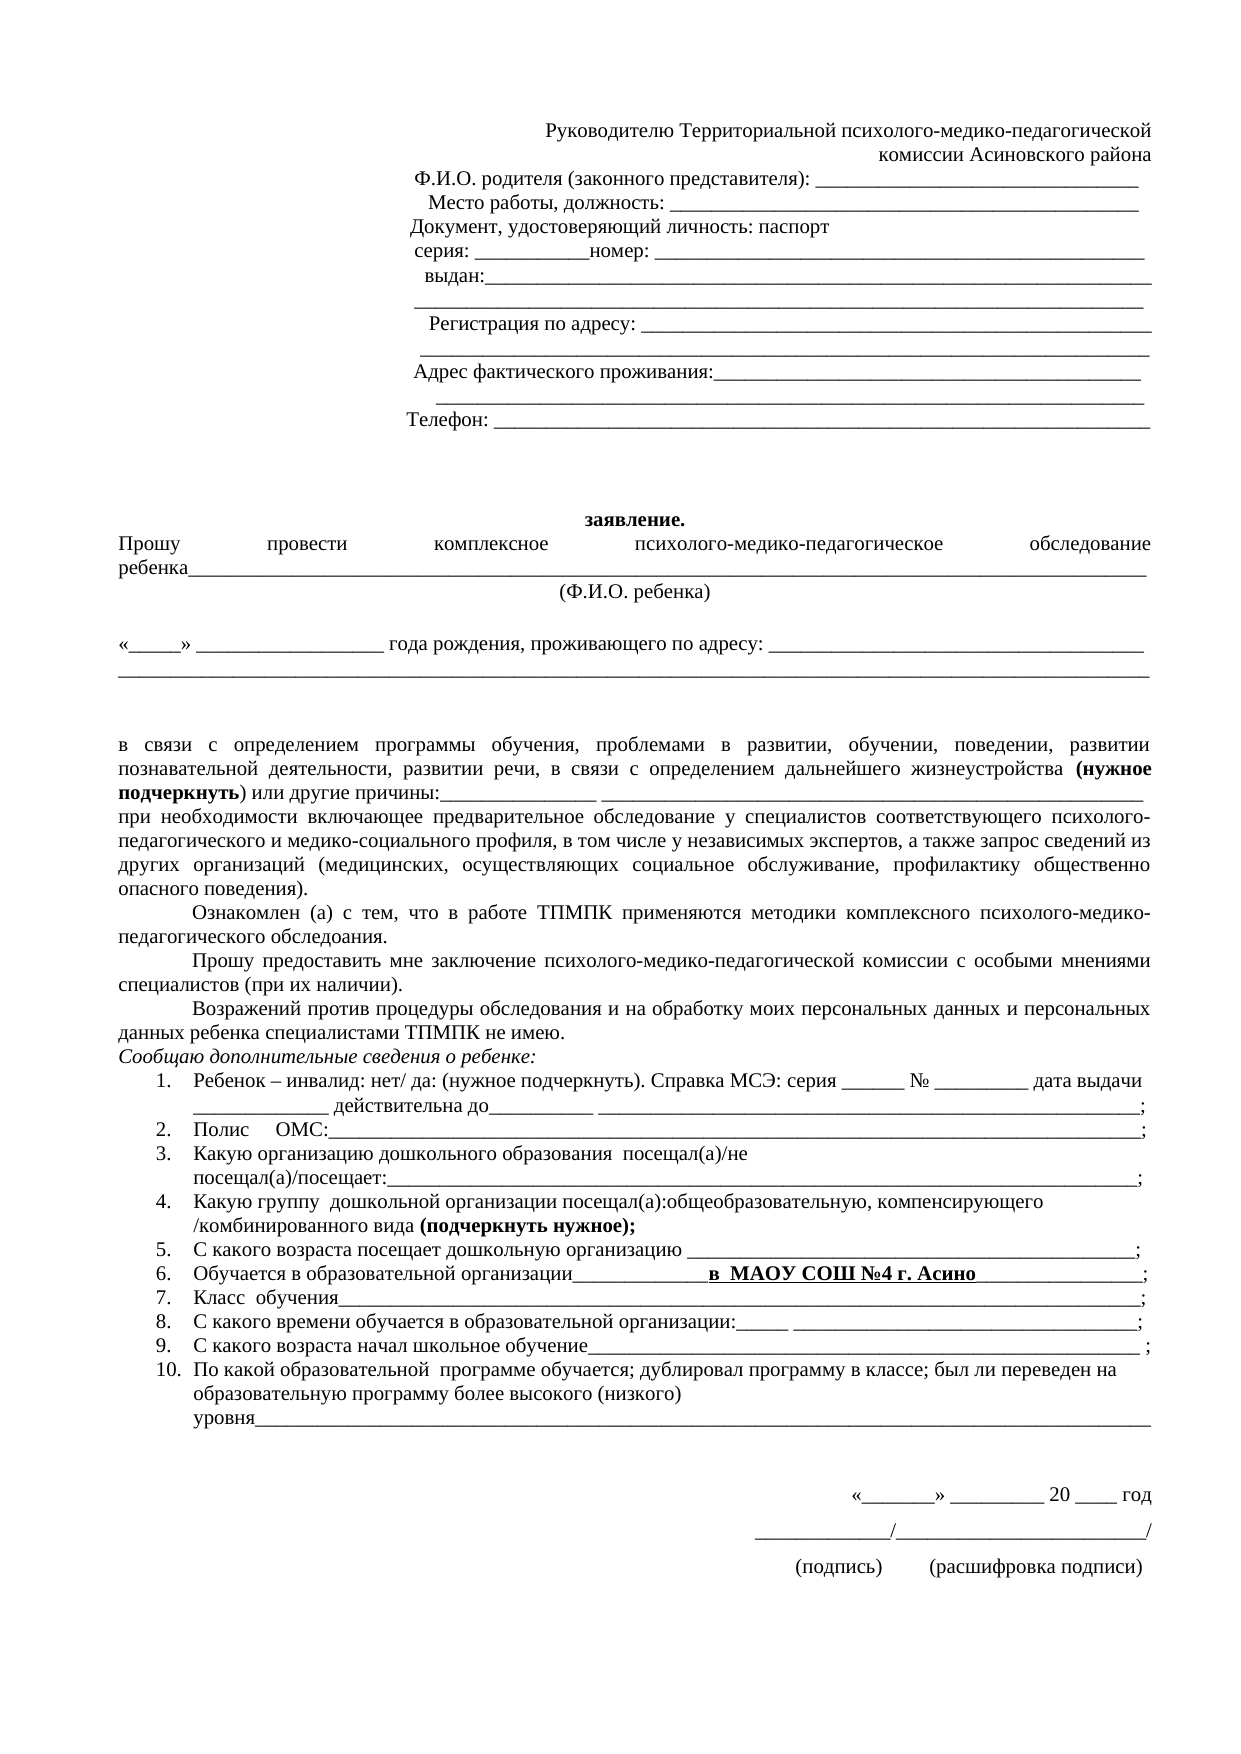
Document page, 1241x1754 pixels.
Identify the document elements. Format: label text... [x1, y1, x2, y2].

text Прошу провести комплексное психолого-медико-педагогическое обследование ребенка____________________________________________________________________________________________ [118, 531, 1152, 579]
list Какую группу дошкольной организации посещал(а):общеобразовательную, компенсирующего /комбинированного вида (подчеркнуть нужное); [156, 1189, 1152, 1237]
list С какого возраста посещает дошкольную организацию ___________________________________________; [156, 1237, 1152, 1261]
text ___________________________________________________________________________________________________ [118, 655, 1152, 703]
text Место работы, должность: _____________________________________________ [118, 190, 1152, 214]
text Регистрация по адресу: _________________________________________________ [118, 311, 1152, 335]
text ____________________________________________________________________ Телефон: _______________________________________________________________ [118, 383, 1152, 431]
text «_______» _________ 20 ____ год [118, 1481, 1152, 1506]
text «_____» __________________ года рождения, проживающего по адресу: ____________________________________ [118, 631, 1152, 655]
list С какого времени обучается в образовательной организации:_____ _________________________________; [156, 1309, 1152, 1333]
text (подпись) (расшифровка подписи) [118, 1553, 1152, 1578]
list Какую организацию дошкольного образования посещал(а)/не посещал(а)/посещает:________________________________________________________________________; [156, 1141, 1152, 1189]
text в связи с определением программы обучения, проблемами в развитии, обучении, поведении, развитии познавательной деятельности, развитии речи, в связи с определением дальнейшего жизнеустройства (нужное подчеркнуть) или другие причины:_______________ ____________________________________________________ [118, 732, 1152, 804]
text Прошу предоставить мне заключение психолого-медико-педагогической комиссии с особыми мнениями специалистов (при их наличии). [118, 948, 1152, 996]
text при необходимости включающее предварительное обследование у специалистов соответствующего психолого-педагогического и медико-социального профиля, в том числе у независимых экспертов, а также запрос сведений из других организаций (медицинских, осуществляющих социальное обслуживание, профилактику общественно опасного поведения). [118, 804, 1152, 900]
text выдан:________________________________________________________________ [118, 262, 1152, 287]
text _____________/________________________/ [118, 1517, 1152, 1542]
list Класс обучения_____________________________________________________________________________; [156, 1285, 1152, 1309]
text заявление. [118, 507, 1152, 531]
text ______________________________________________________________________ [118, 287, 1152, 311]
text серия: ___________номер: _______________________________________________ [118, 238, 1152, 262]
text Ф.И.О. родителя (законного представителя): _______________________________ [118, 166, 1152, 190]
text Сообщаю дополнительные сведения о ребенке: [118, 1044, 1152, 1068]
list Обучается в образовательной организации_____________в МАОУ СОШ №4 г. Асино________________; [156, 1261, 1152, 1285]
text комиссии Асиновского района [118, 142, 1152, 166]
list Полис ОМС:______________________________________________________________________________; [156, 1117, 1152, 1141]
text Возражений против процедуры обследования и на обработку моих персональных данных и персональных данных ребенка специалистами ТПМПК не имею. [118, 996, 1152, 1044]
list С какого возраста начал школьное обучение_____________________________________________________ ; [156, 1333, 1152, 1357]
list Ребенок – инвалид: нет/ да: (нужное подчеркнуть). Справка МСЭ: серия ______ № _________ дата выдачи _____________ действительна до__________ ____________________________________________________; [156, 1068, 1152, 1117]
text Руководителю Территориальной психолого-медико-педагогической [118, 118, 1152, 142]
text Ознакомлен (а) с тем, что в работе ТПМПК применяются методики комплексного психолого-медико-педагогического обследоания. [118, 900, 1152, 948]
text ______________________________________________________________________ Адрес фактического проживания:_________________________________________ [118, 335, 1152, 383]
list По какой образовательной программе обучается; дублировал программу в классе; был ли переведен на образовательную программу более высокого (низкого) уровня______________________________________________________________________________________ [156, 1357, 1152, 1429]
text Документ, удостоверяющий личность: паспорт [118, 214, 1152, 238]
text (Ф.И.О. ребенка) [118, 579, 1152, 603]
